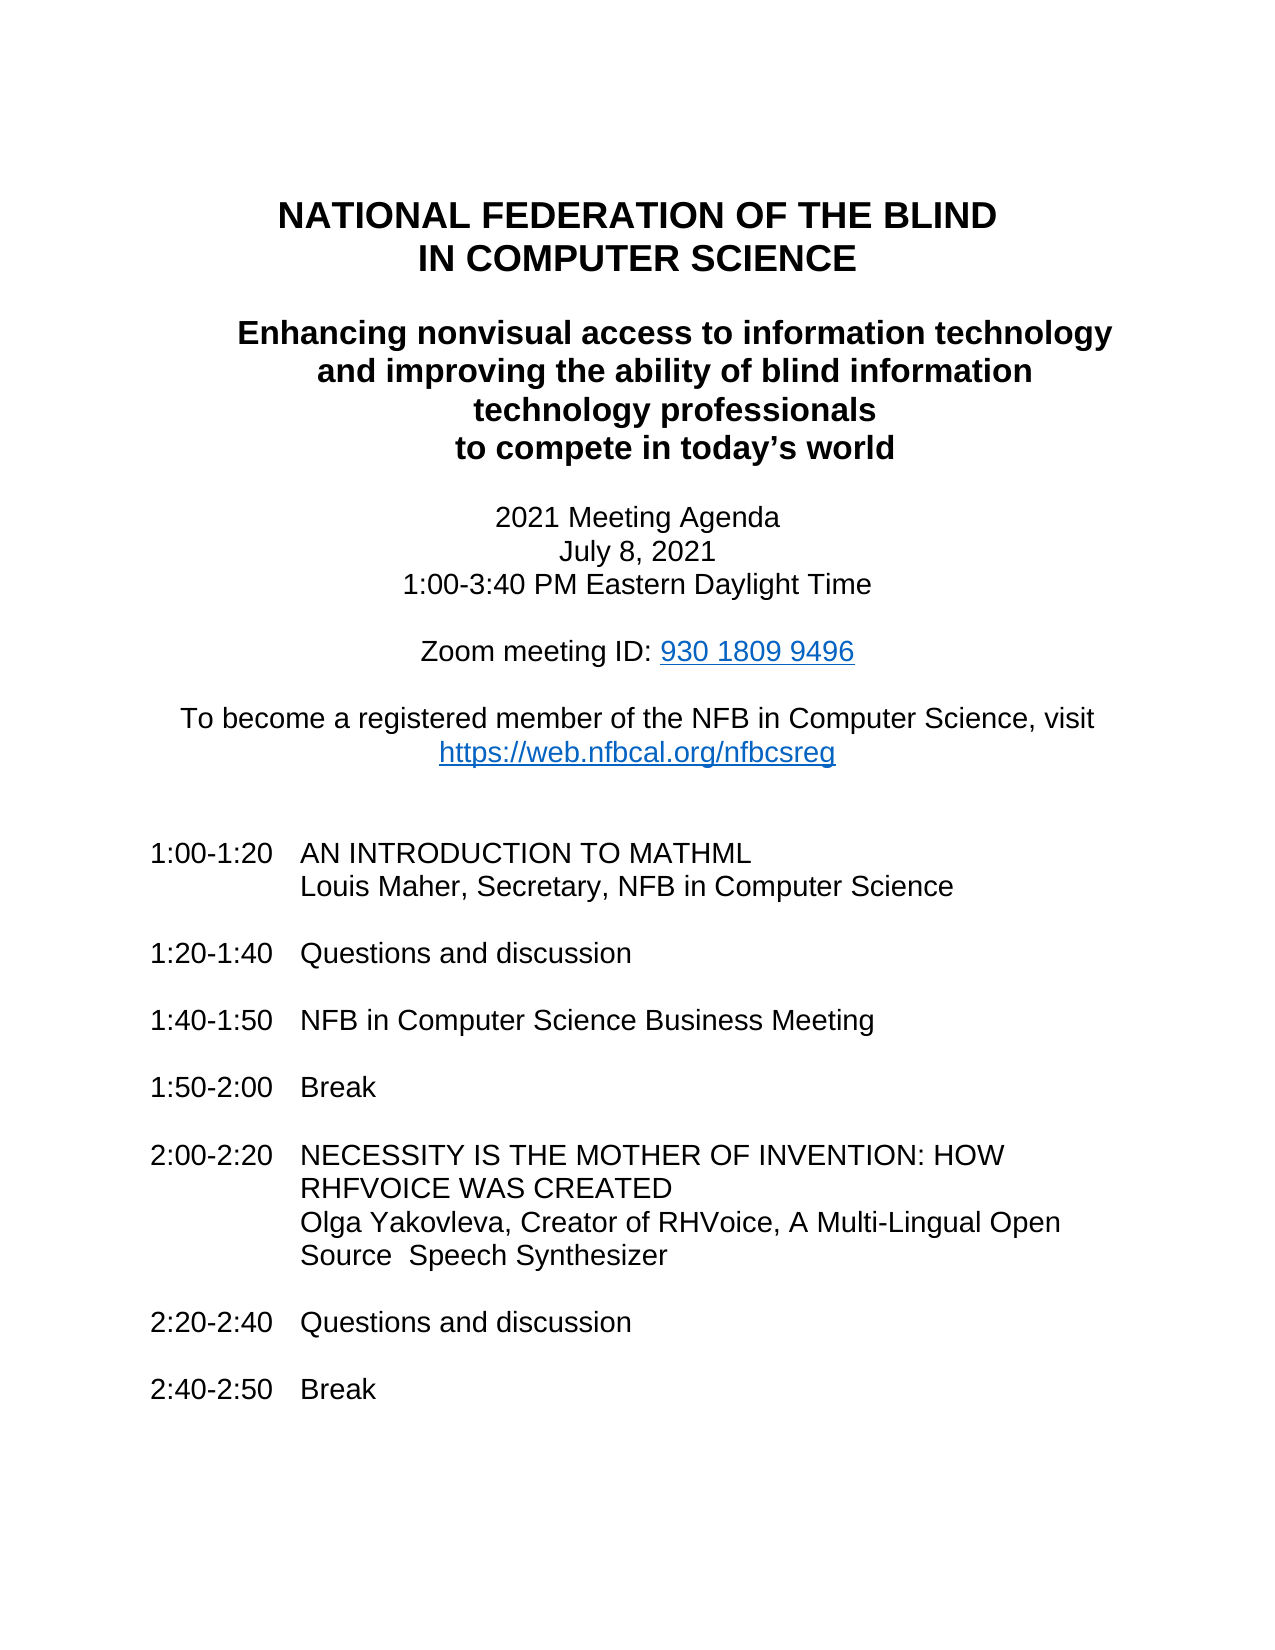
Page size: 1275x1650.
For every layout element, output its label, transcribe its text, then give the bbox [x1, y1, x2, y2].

text 1:50-2:00 Break [150, 1070, 1125, 1104]
text 2:40-2:50 Break [150, 1372, 1125, 1406]
text To become a registered member of the NFB in Computer Science, visit [150, 701, 1125, 735]
text 2021 Meeting Agenda July 8, 2021 1:00-3:40 PM Eastern Daylight Time [150, 500, 1125, 601]
text Zoom meeting ID: 930 1809 9496 [150, 634, 1125, 668]
text Enhancing nonvisual access to information technology and improving the ability of blind information technology professionals to compete in today’s world [225, 313, 1125, 467]
text https://web.nfbcal.org/nfbcsreg [150, 735, 1125, 768]
text 1:20-1:40 Questions and discussion [150, 936, 1125, 970]
text 1:40-1:50 NFB in Computer Science Business Meeting [150, 1003, 1125, 1037]
text 2:20-2:40 Questions and discussion [150, 1305, 1125, 1339]
text 1:00-1:20 AN INTRODUCTION TO MATHML Louis Maher, Secretary, NFB in Computer Science [150, 836, 1125, 903]
text 2:00-2:20 NECESSITY IS THE MOTHER OF INVENTION: HOW RHFVOICE WAS CREATED Olga Yakovleva, Creator of RHVoice, A Multi-Lingual Open Source Speech Synthesizer [150, 1137, 1125, 1272]
text NATIONAL FEDERATION OF THE BLIND IN COMPUTER SCIENCE [150, 193, 1125, 279]
